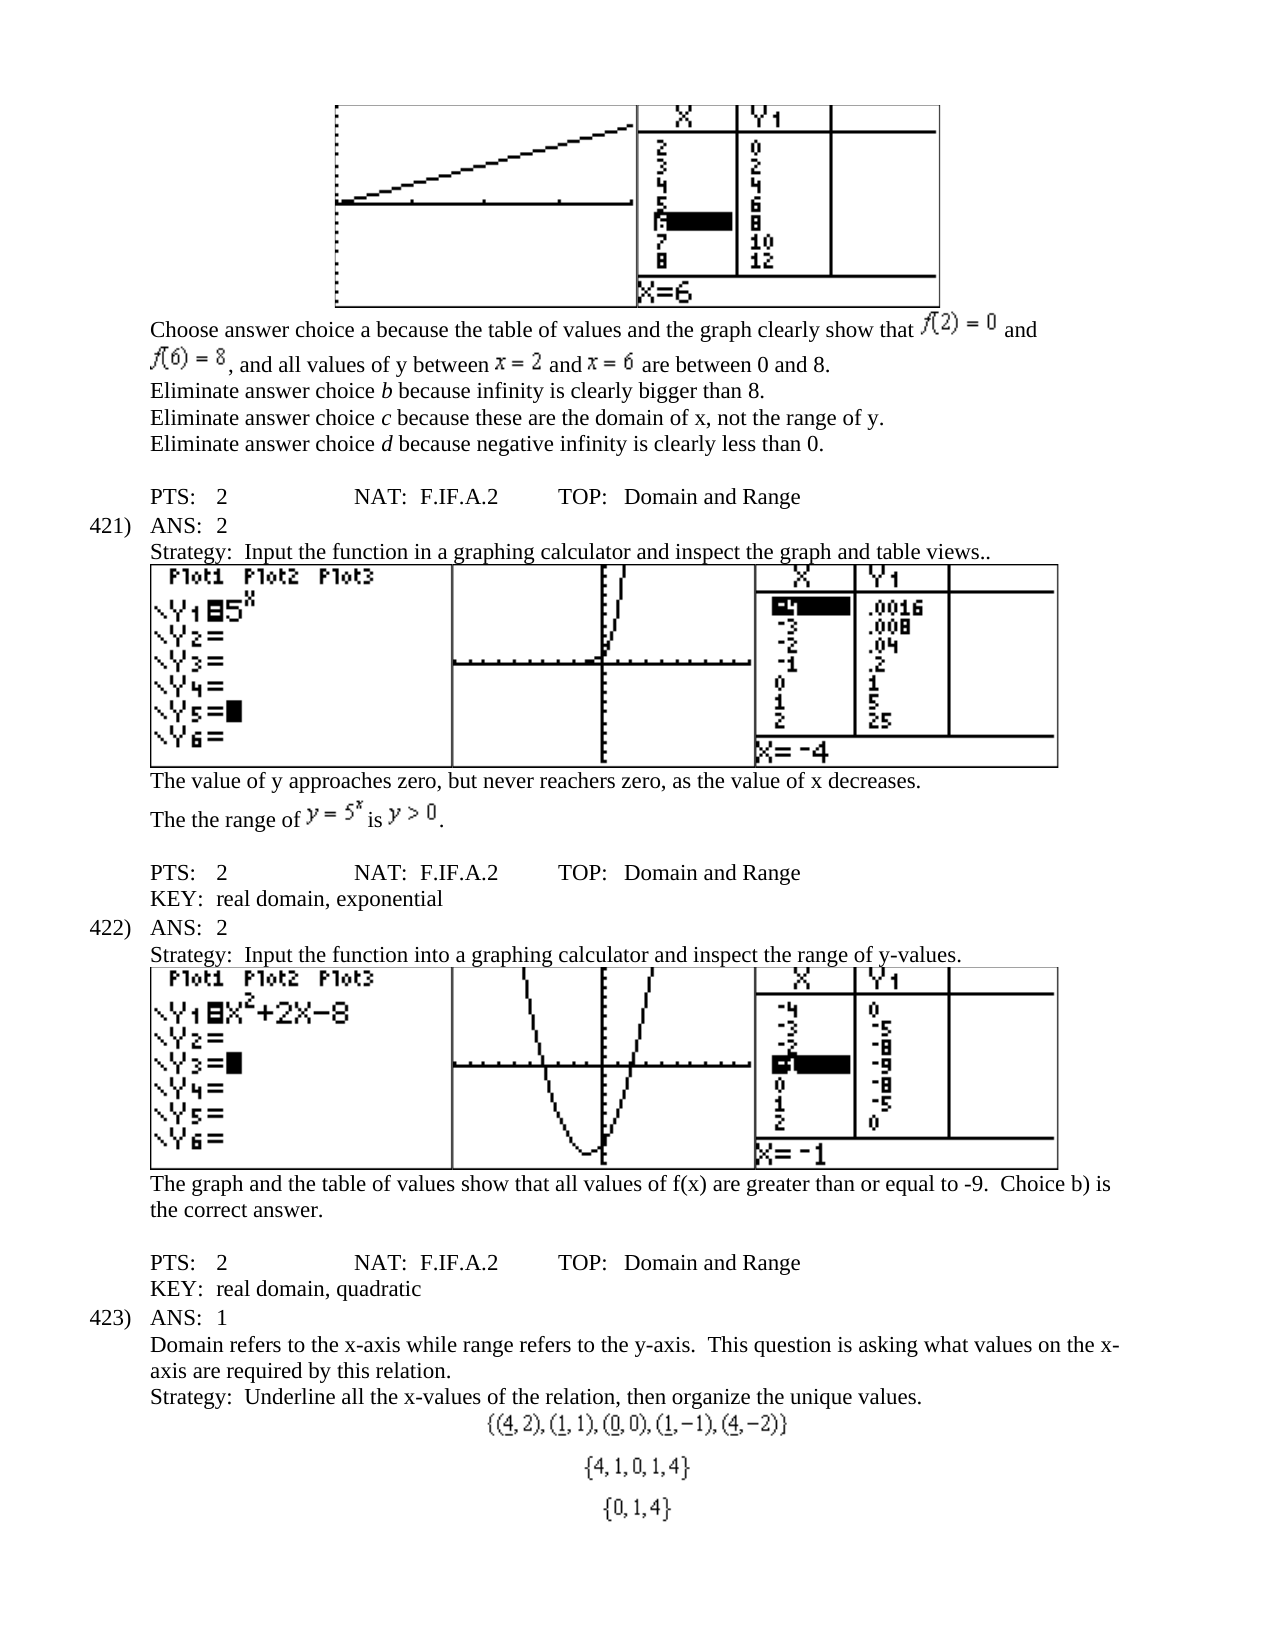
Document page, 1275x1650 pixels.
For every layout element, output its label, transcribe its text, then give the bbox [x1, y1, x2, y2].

picture [306, 793, 368, 828]
picture [587, 349, 636, 373]
text Strategy: Input the function into a graphing calculator and inspect the range of y-values. [150, 941, 1125, 967]
text Eliminate answer choice c because these are the domain of x, not the range of y. [150, 404, 1125, 430]
text PTS: 2 NAT: F.IF.A.2 TOP: Domain and Range [150, 859, 1125, 886]
text Strategy: Underline all the x-values of the relation, then organize the unique values. [150, 1383, 1125, 1410]
text 421) ANS: 2 [84, 512, 1125, 538]
text Domain refers to the x-axis while range refers to the y-axis. This question is asking what values on the x-axis are required by this relation. [150, 1331, 1125, 1383]
text Eliminate answer choice d because negative infinity is clearly less than 0. [150, 430, 1125, 456]
text 422) ANS: 2 [84, 914, 1125, 941]
text Choose answer choice a because the table of values and the graph clearly show that and , and all values of y between and are between 0 and 8. [150, 308, 1125, 377]
picture [334, 105, 999, 338]
picture [388, 799, 439, 828]
text Eliminate answer choice b because infinity is clearly bigger than 8. [150, 377, 1125, 404]
picture [150, 564, 1059, 768]
text KEY: real domain, quadratic [150, 1276, 1125, 1302]
picture [150, 342, 228, 373]
text The value of y approaches zero, but never reachers zero, as the value of x decreases. [150, 767, 1125, 794]
text PTS: 2 NAT: F.IF.A.2 TOP: Domain and Range [150, 1249, 1125, 1276]
picture [485, 1409, 790, 1523]
text KEY: real domain, exponential [150, 886, 1125, 912]
text Strategy: Input the function in a graphing calculator and inspect the graph and table views.. [150, 538, 1125, 564]
text The graph and the table of values show that all values of f(x) are greater than or equal to -9. Choice b) is the correct answer. [150, 1170, 1125, 1223]
picture [495, 349, 544, 373]
text PTS: 2 NAT: F.IF.A.2 TOP: Domain and Range [150, 483, 1125, 509]
text 423) ANS: 1 [84, 1304, 1125, 1331]
text The the range of is . [150, 794, 1125, 833]
picture [150, 967, 1059, 1170]
